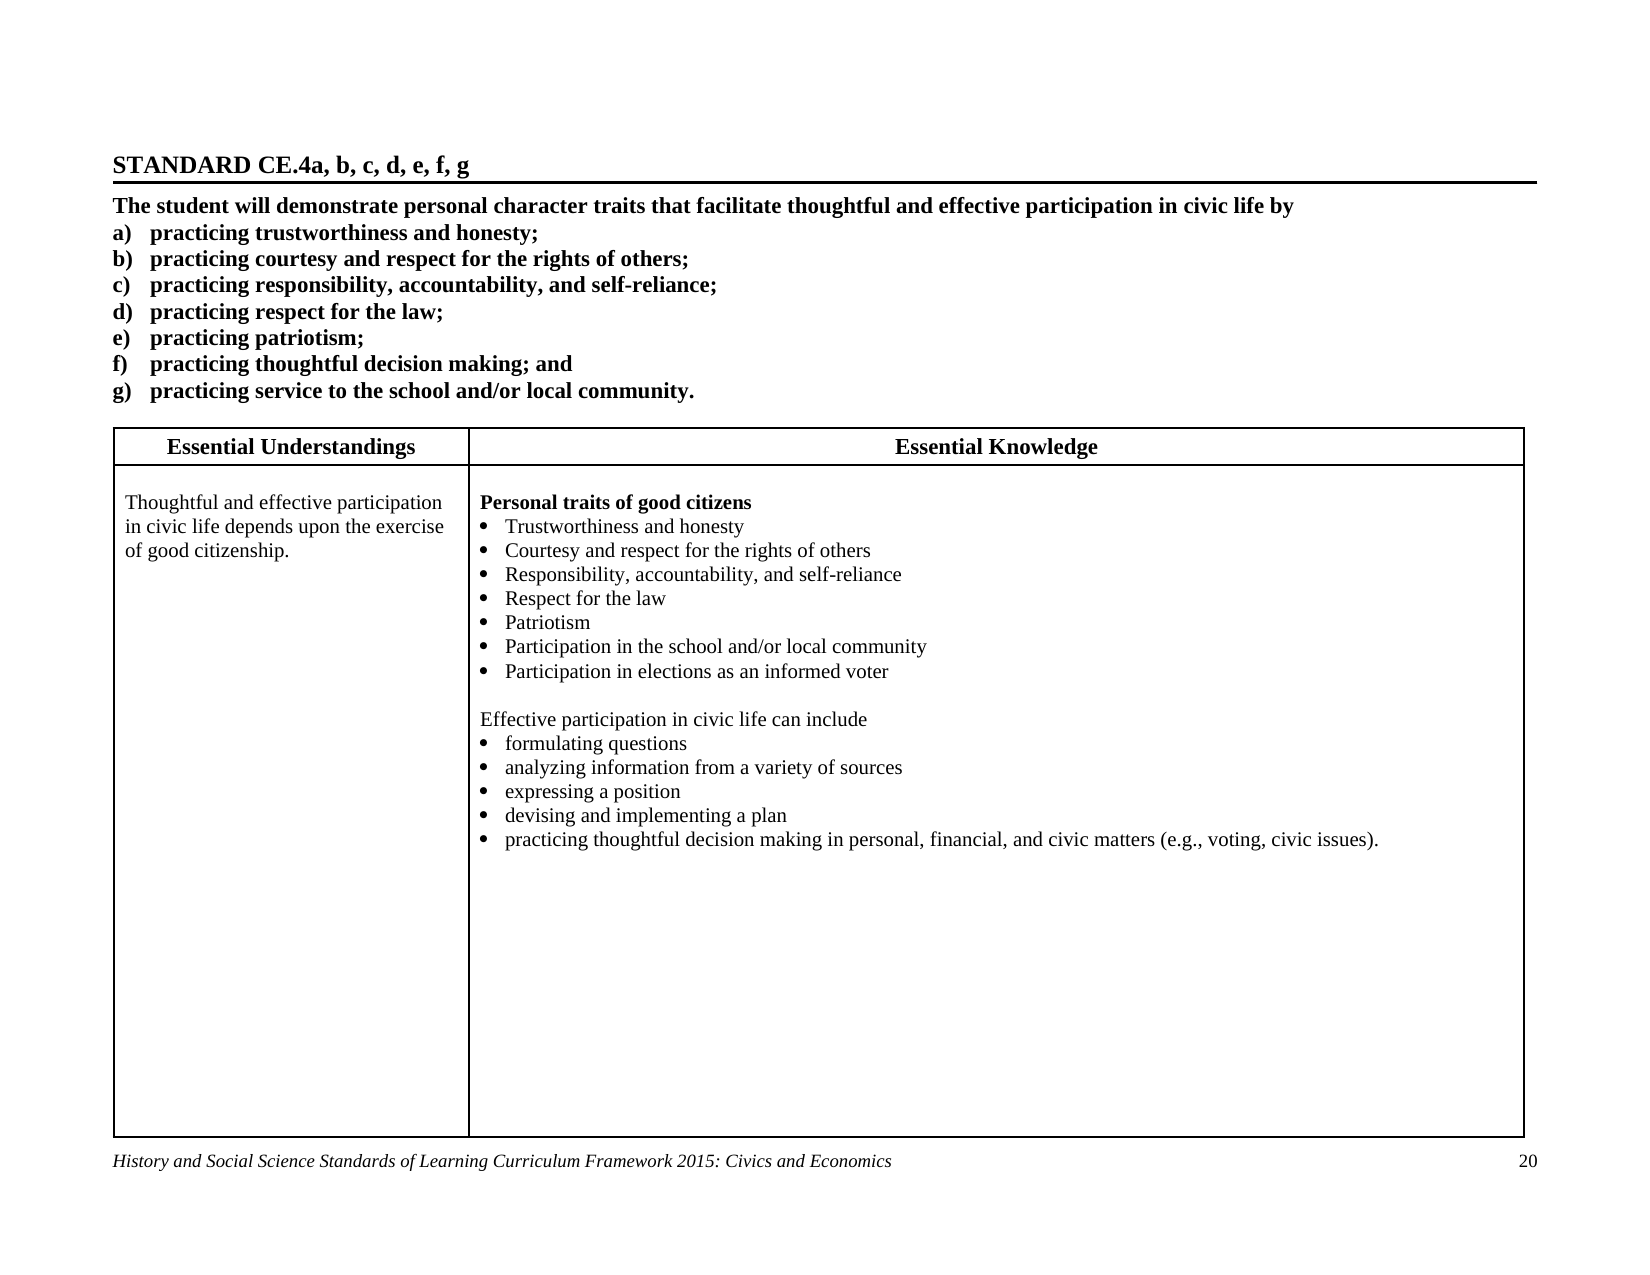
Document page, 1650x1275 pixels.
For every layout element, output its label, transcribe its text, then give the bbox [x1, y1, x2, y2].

text STANDARD CE.4a, b, c, d, e, f, g [112, 150, 1537, 184]
table_header Essential Understandings [115, 429, 468, 464]
text d) practicing respect for the law; [112, 298, 1537, 324]
text e) practicing patriotism; [112, 324, 1537, 350]
text g) practicing service to the school and/or local community. [112, 377, 1537, 403]
text a) practicing trustworthiness and honesty; [112, 219, 1537, 245]
text b) practicing courtesy and respect for the rights of others; [112, 245, 1537, 271]
table_header Essential Knowledge [470, 429, 1523, 464]
table_cell Thoughtful and effective participation in civic life depends upon the exercise of good citizenship. [115, 466, 468, 1136]
text c) practicing responsibility, accountability, and self-reliance; [112, 271, 1537, 298]
text The student will demonstrate personal character traits that facilitate thoughtful and effective participation in civic life by [112, 192, 1537, 219]
table_cell Personal traits of good citizens Trustworthiness and honesty Courtesy and respect for the rights of others Responsibility, accountability, and self-reliance Respect for the law Patriotism Participation in the school and/or local community Participation in elections as an informed voter Effective participation in civic life can include formulating questions analyzing information from a variety of sources expressing a position devising and implementing a plan practicing thoughtful decision making in personal, financial, and civic matters (e.g., voting, civic issues). [470, 466, 1523, 1136]
text f) practicing thoughtful decision making; and [112, 350, 1537, 377]
